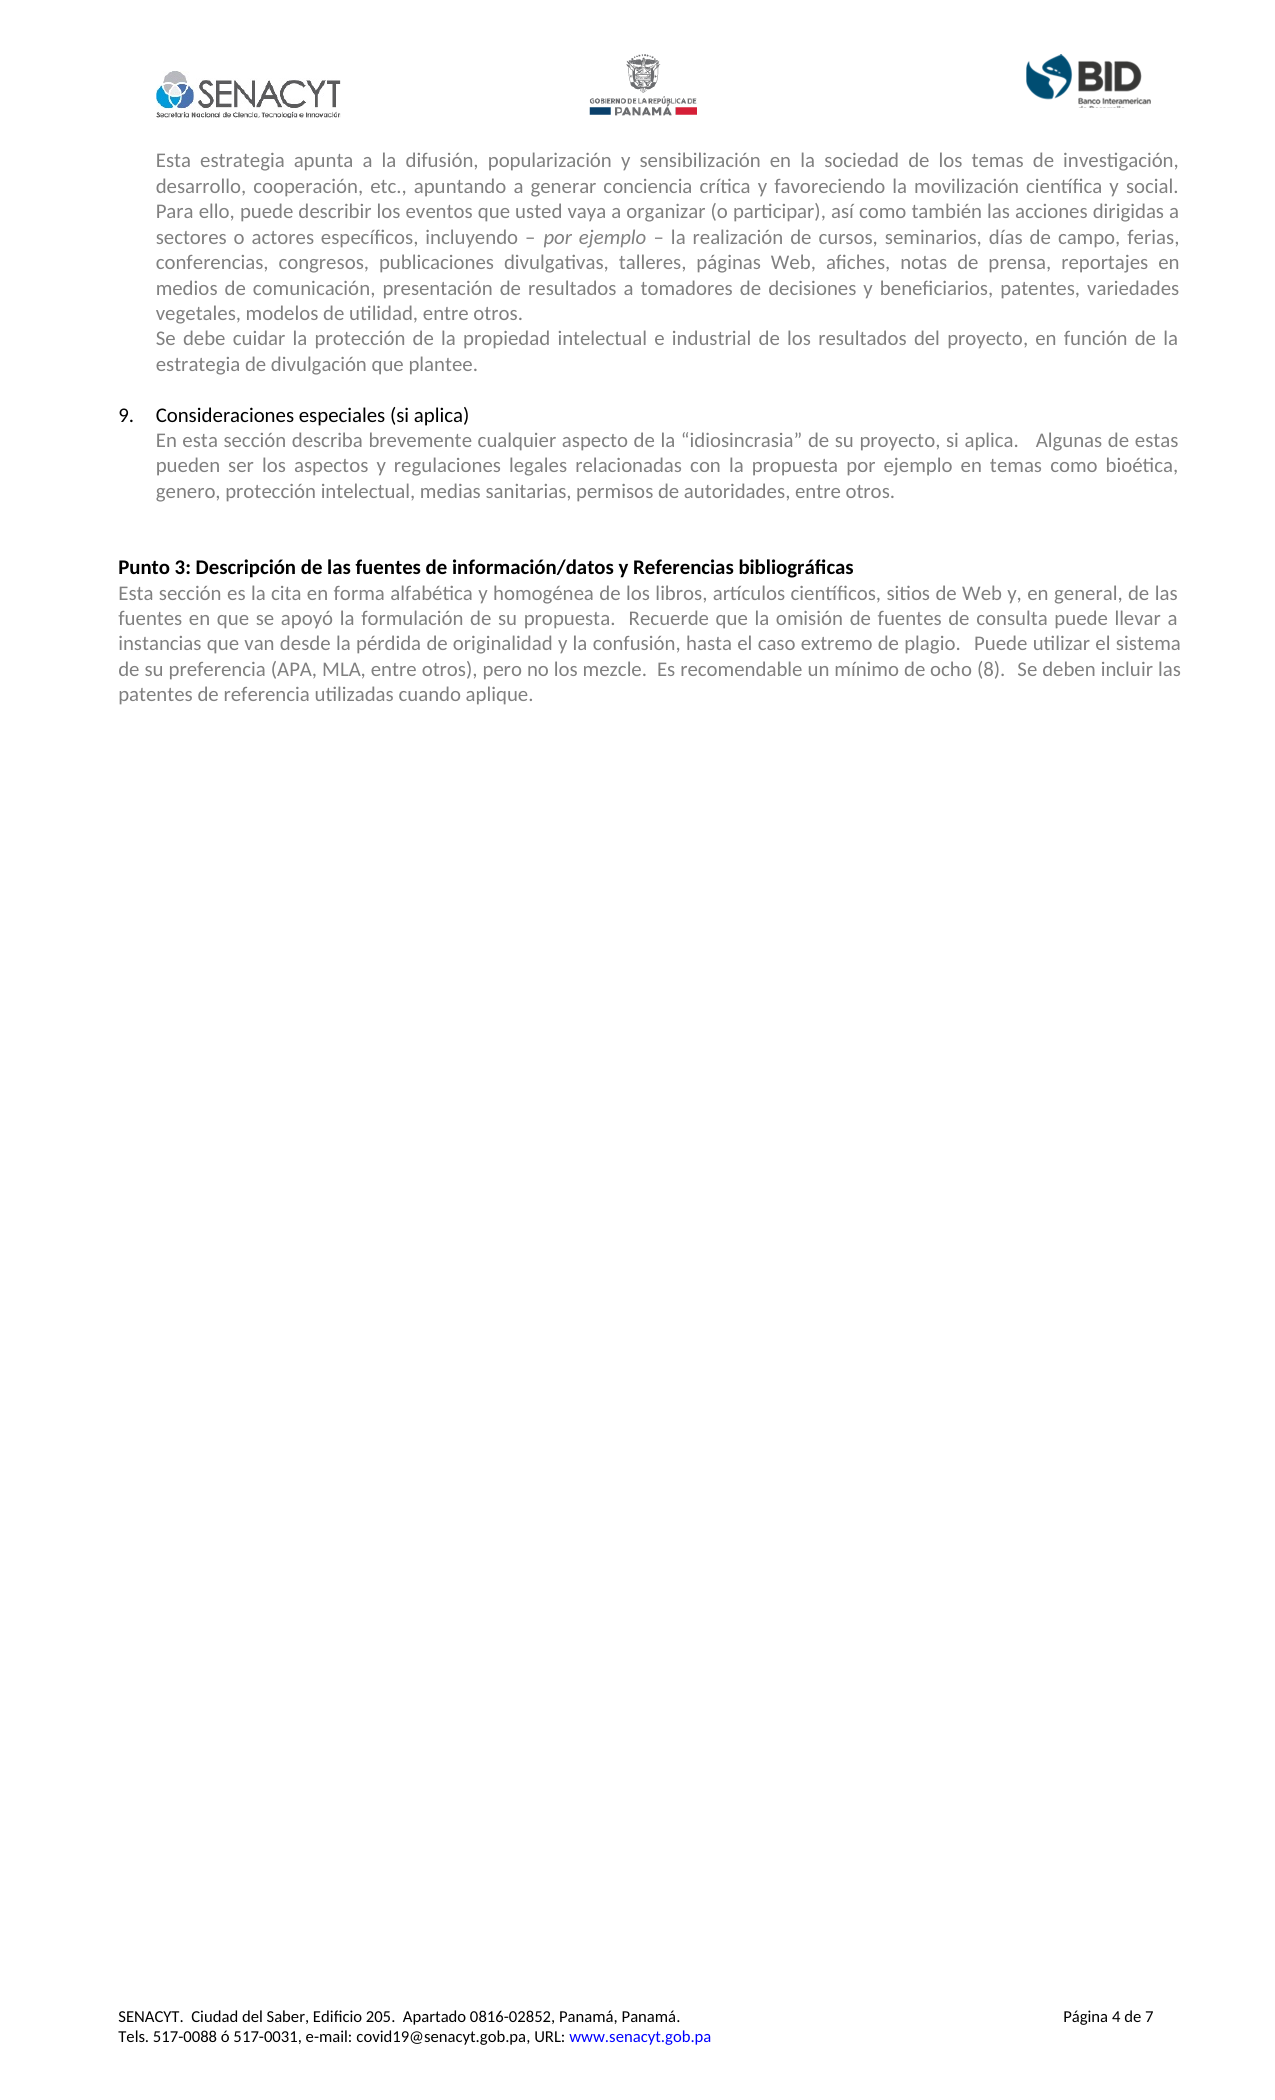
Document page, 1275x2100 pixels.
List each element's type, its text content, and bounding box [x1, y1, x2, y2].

text Punto 3: Descripción de las fuentes de información/datos y Referencias bibliográficas [118, 554, 1181, 580]
picture [1025, 54, 1151, 108]
list En esta sección describa brevemente cualquier aspecto de la “idiosincrasia” de su proyecto, si aplica. Algunas de estas pueden ser los aspectos y regulaciones legales relacionadas con la propuesta por ejemplo en temas como bioética, genero, protección intelectual, medias sanitarias, permisos de autoridades, entre otros. [156, 427, 1181, 503]
picture [156, 71, 341, 118]
text Esta estrategia apunta a la difusión, popularización y sensibilización en la sociedad de los temas de investigación, desarrollo, cooperación, etc., apuntando a generar conciencia crítica y favoreciendo la movilización científica y social. Para ello, puede describir los eventos que usted vaya a organizar (o participar), así como también las acciones dirigidas a sectores o actores específicos, incluyendo – por ejemplo – la realización de cursos, seminarios, días de campo, ferias, conferencias, congresos, publicaciones divulgativas, talleres, páginas Web, afiches, notas de prensa, reportajes en medios de comunicación, presentación de resultados a tomadores de decisiones y beneficiarios, patentes, variedades vegetales, modelos de utilidad, entre otros. [156, 148, 1181, 326]
text Esta sección es la cita en forma alfabética y homogénea de los libros, artículos científicos, sitios de Web y, en general, de las fuentes en que se apoyó la formulación de su propuesta. Recuerde que la omisión de fuentes de consulta puede llevar a instancias que van desde la pérdida de originalidad y la confusión, hasta el caso extremo de plagio. Puede utilizar el sistema de su preferencia (APA, MLA, entre otros), pero no los mezcle. Es recomendable un mínimo de ocho (8). Se deben incluir las patentes de referencia utilizadas cuando aplique. [118, 580, 1181, 707]
picture [582, 52, 707, 116]
list Consideraciones especiales (si aplica) [118, 402, 1181, 427]
text Se debe cuidar la protección de la propiedad intelectual e industrial de los resultados del proyecto, en función de la estrategia de divulgación que plantee. [156, 326, 1181, 376]
